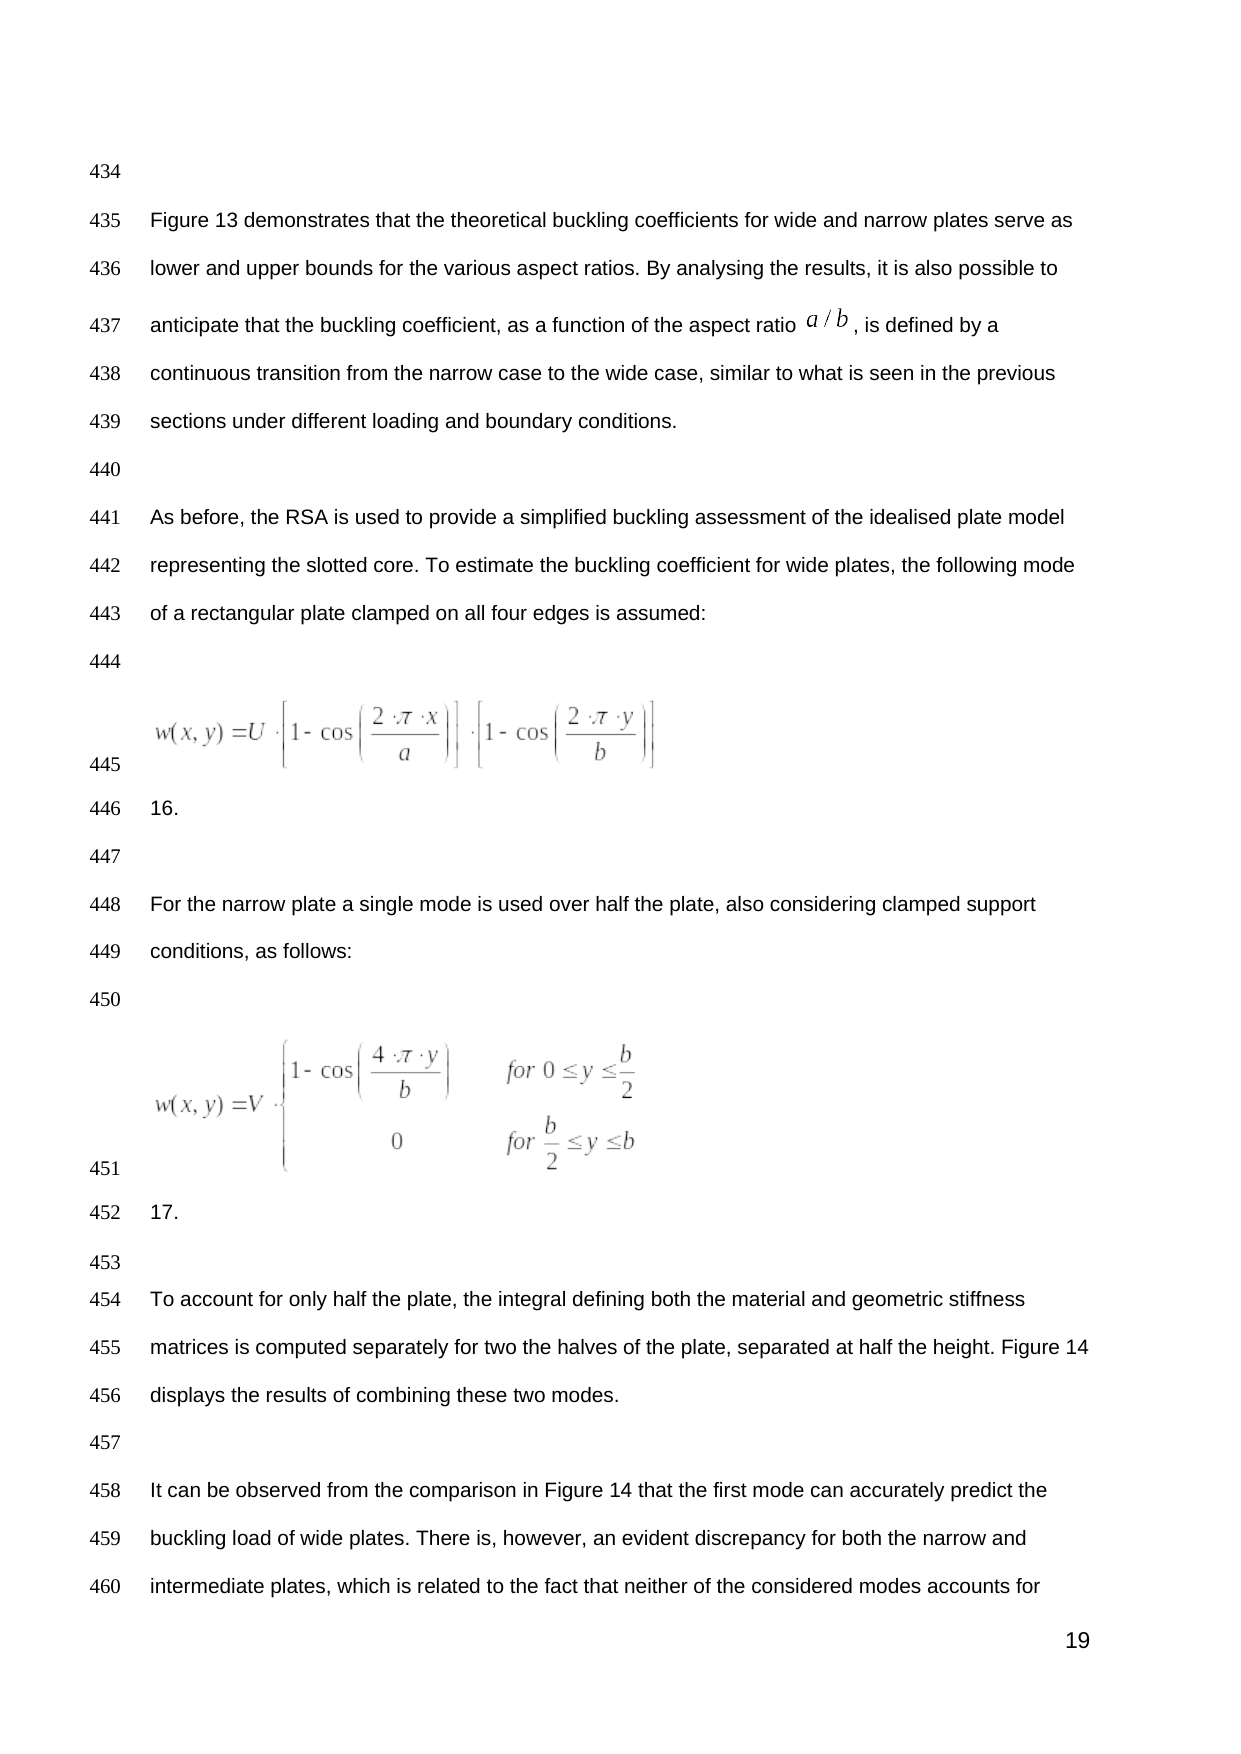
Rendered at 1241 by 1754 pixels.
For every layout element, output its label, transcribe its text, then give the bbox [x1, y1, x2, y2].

text To account for only half the plate, the integral defining both the material and geometric stiffness matrices is computed separately for two the halves of the plate, separated at half the height. Figure 14 displays the results of combining these two modes. [150, 1287, 1090, 1406]
text As before, the RSA is used to provide a simplified buckling assessment of the idealised plate model representing the slotted core. To estimate the buckling coefficient for wide plates, the following mode of a rectangular plate clamped on all four edges is assumed: [150, 505, 1090, 625]
text 17. [150, 1200, 1090, 1224]
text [150, 1478, 1090, 1598]
text 16. [150, 796, 1090, 819]
text Figure 13 demonstrates that the theoretical buckling coefficients for wide and narrow plates serve as lower and upper bounds for the various aspect ratios. By analysing the results, it is also possible to anticipate that the buckling coefficient, as a function of the aspect ratio , is defined by a continuous transition from the narrow case to the wide case, similar to what is seen in the previous sections under different loading and boundary conditions. [150, 207, 1090, 433]
text For the narrow plate a single mode is used over half the plate, also considering clamped support conditions, as follows: [150, 891, 1090, 963]
